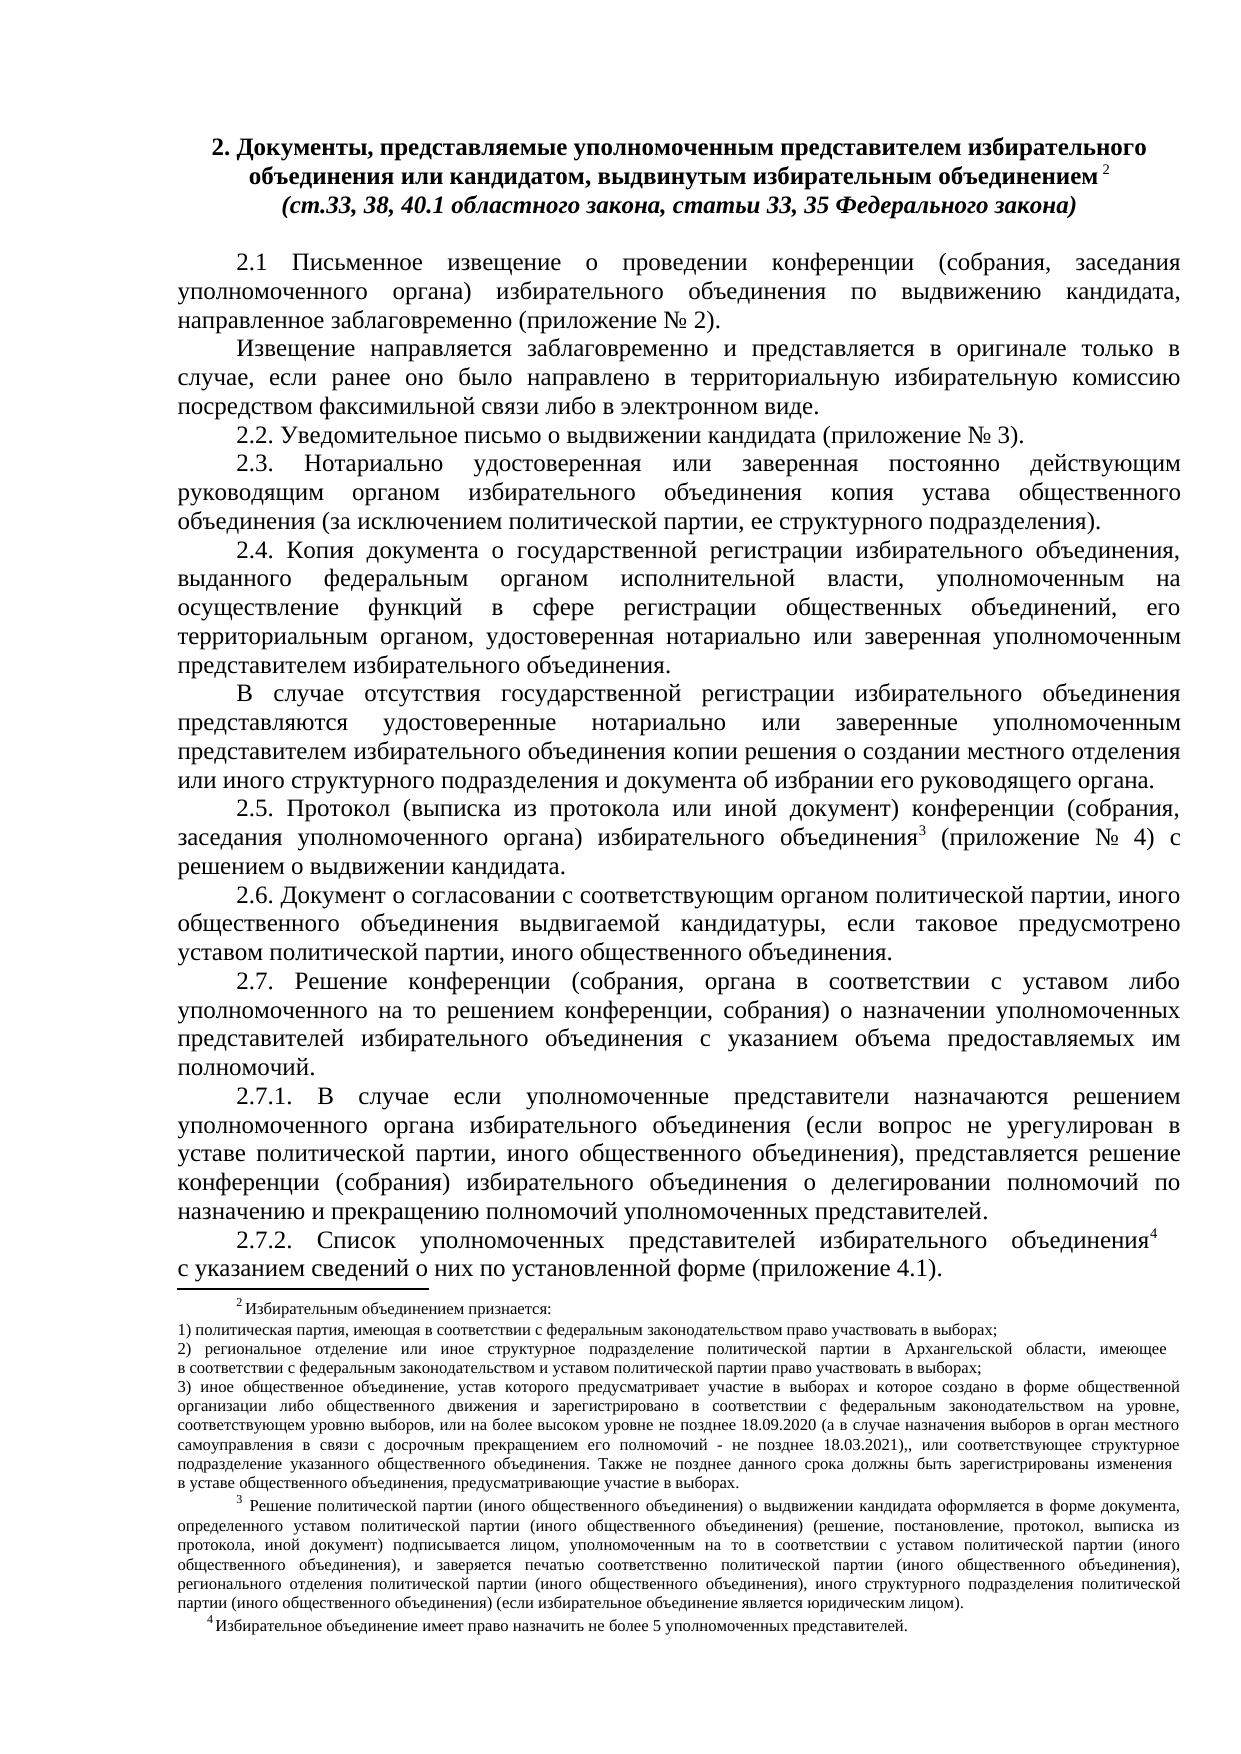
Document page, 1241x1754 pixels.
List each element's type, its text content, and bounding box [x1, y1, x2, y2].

text 2.3. Нотариально удостоверенная или заверенная постоянно действующим руководящим органом избирательного объединения копия устава общественного объединения (за исключением политической партии, ее структурного подразделения). [177, 448, 1181, 535]
text Извещение направляется заблаговременно и представляется в оригинале только в случае, если ранее оно было направлено в территориальную избирательную комиссию посредством факсимильной связи либо в электронном виде. [177, 333, 1181, 420]
text 2.2. Уведомительное письмо о выдвижении кандидата (приложение № 3). [177, 420, 1181, 448]
text (ст.33, 38, 40.1 областного закона, статьи 33, 35 Федерального закона) [177, 190, 1181, 218]
text 2.7. Решение конференции (собрания, органа в соответствии с уставом либо уполномоченного на то решением конференции, собрания) о назначении уполномоченных представителей избирательного объединения с указанием объема предоставляемых им полномочий. [177, 966, 1181, 1081]
text 2.1 Письменное извещение о проведении конференции (собрания, заседания уполномоченного органа) избирательного объединения по выдвижению кандидата, направленное заблаговременно (приложение № 2). [177, 247, 1181, 333]
text 2. Документы, представляемые уполномоченным представителем избирательного объединения или кандидатом, выдвинутым избирательным объединением [177, 132, 1181, 190]
text 2.6. Документ о согласовании с соответствующим органом политической партии, иного общественного объединения выдвигаемой кандидатуры, если таковое предусмотрено уставом политической партии, иного общественного объединения. [177, 880, 1181, 966]
text 2.7.2. Список уполномоченных представителей избирательного объединения с указанием сведений о них по установленной форме (приложение 4.1). [177, 1225, 1181, 1282]
text 2.5. Протокол (выписка из протокола или иной документ) конференции (собрания, заседания уполномоченного органа) избирательного объединения (приложение № 4) с решением о выдвижении кандидата. [177, 793, 1181, 880]
text 2.7.1. В случае если уполномоченные представители назначаются решением уполномоченного органа избирательного объединения (если вопрос не урегулирован в уставе политической партии, иного общественного объединения), представляется решение конференции (собрания) избирательного объединения о делегировании полномочий по назначению и прекращению полномочий уполномоченных представителей. [177, 1081, 1181, 1225]
text 2.4. Копия документа о государственной регистрации избирательного объединения, выданного федеральным органом исполнительной власти, уполномоченным на осуществление функций в сфере регистрации общественных объединений, его территориальным органом, удостоверенная нотариально или заверенная уполномоченным представителем избирательного объединения. [177, 535, 1181, 678]
text В случае отсутствия государственной регистрации избирательного объединения представляются удостоверенные нотариально или заверенные уполномоченным представителем избирательного объединения копии решения о создании местного отделения или иного структурного подразделения и документа об избрании его руководящего органа. [177, 678, 1181, 793]
